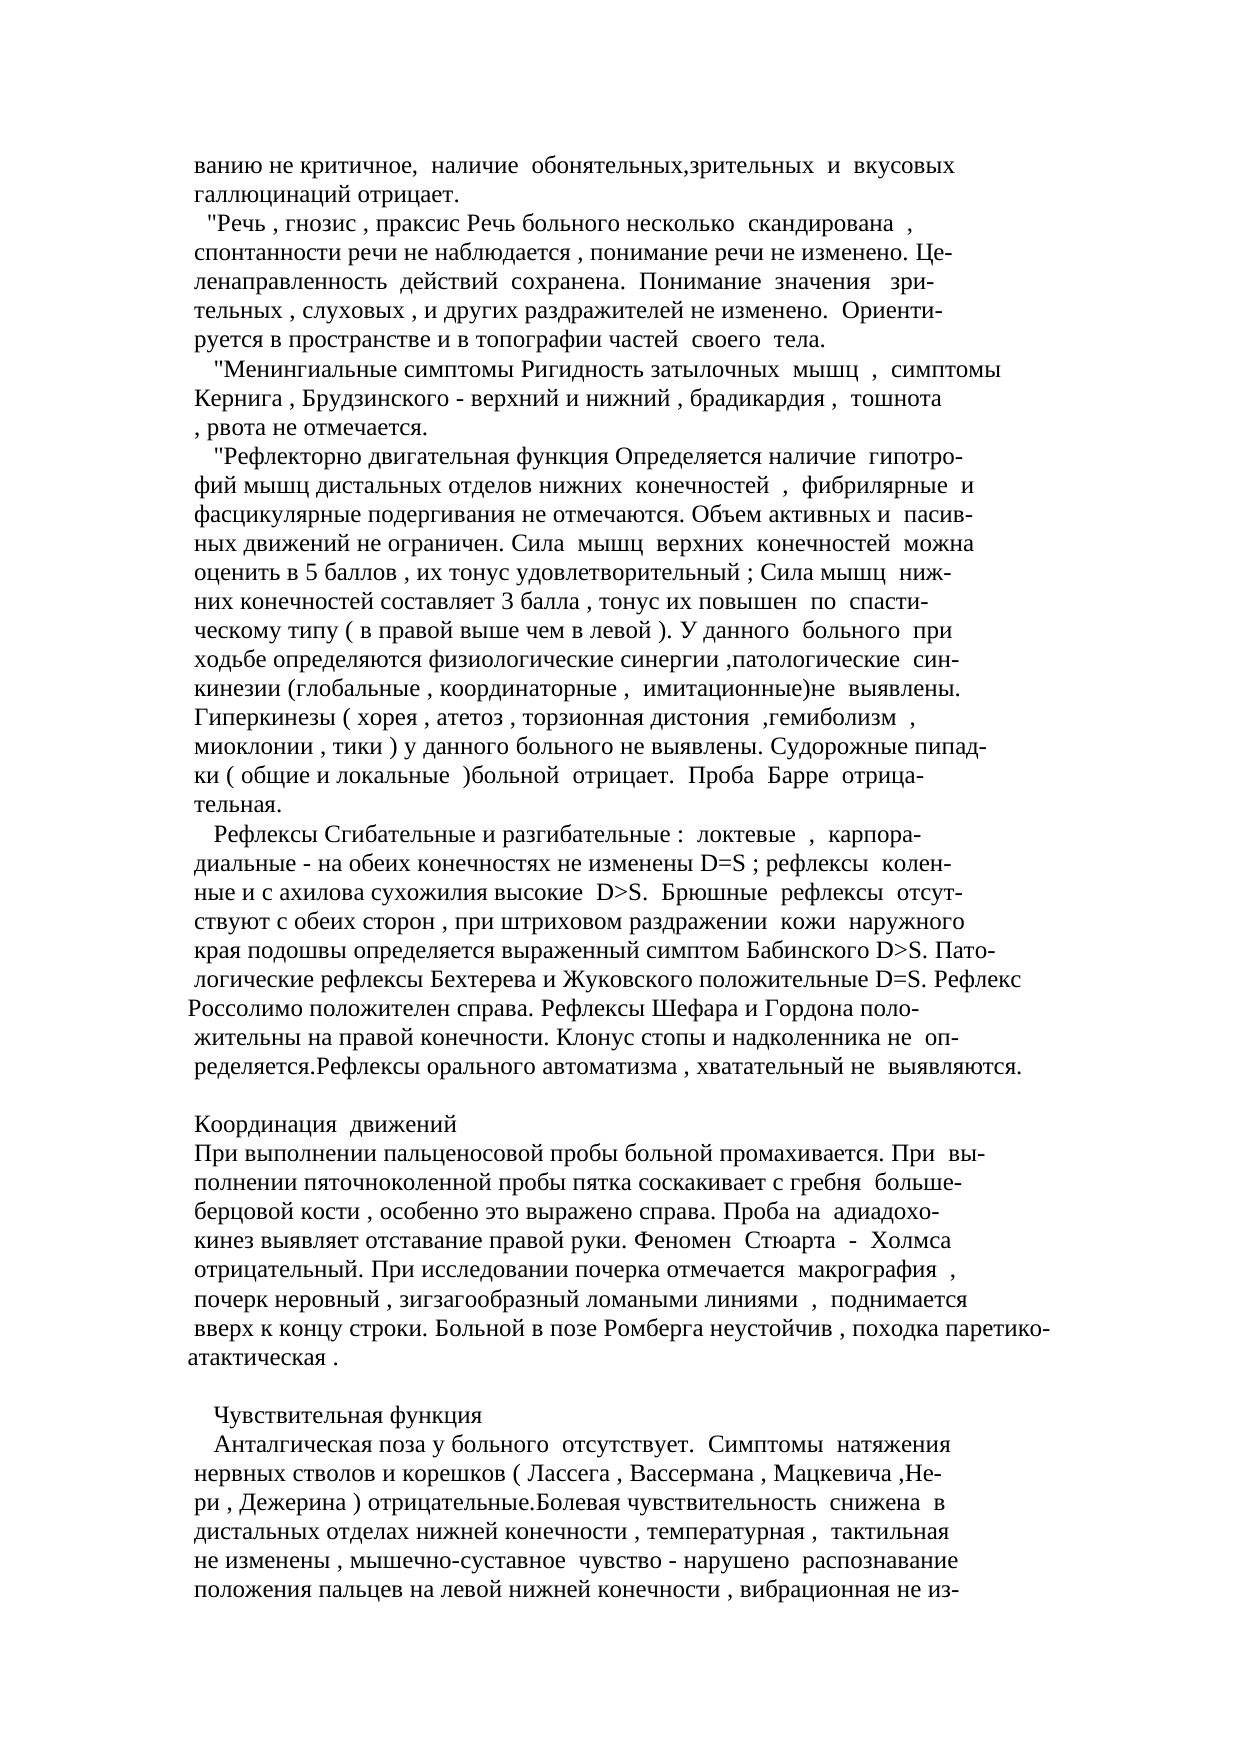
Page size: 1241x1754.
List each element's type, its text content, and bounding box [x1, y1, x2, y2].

text диальные - на обеих конечностях не изменены D=S ; рефлексы колен- [187, 847, 1053, 877]
text ри , Дежерина ) отрицательные.Болевая чувствительность снижена в [187, 1487, 1053, 1516]
text тельная. [187, 789, 1053, 818]
text отрицательный. При исследовании почерка отмечается макрография , [187, 1254, 1053, 1283]
text галлюцинаций отрицает. [187, 179, 1053, 208]
text берцовой кости , особенно это выражено справа. Проба на адиадохо- [187, 1196, 1053, 1225]
text тельных , слуховых , и других раздражителей не изменено. Ориенти- [187, 295, 1053, 324]
text полнении пяточноколенной пробы пятка соскакивает с гребня больше- [187, 1167, 1053, 1196]
text ванию не критичное, наличие обонятельных,зрительных и вкусовых [187, 150, 1053, 179]
text логические рефлексы Бехтерева и Жуковского положительные D=S. Рефлекс Россолимо положителен справа. Рефлексы Шефара и Гордона поло- [187, 964, 1053, 1022]
text ствуют с обеих сторон , при штриховом раздражении кожи наружного [187, 906, 1053, 935]
text "Менингиальные симптомы Ригидность затылочных мышц , симптомы [187, 353, 1053, 382]
text ределяется.Рефлексы орального автоматизма , хватательный не выявляются. [187, 1051, 1053, 1080]
text положения пальцев на левой нижней конечности , вибрационная не из- [187, 1574, 1053, 1603]
text ные и с ахилова сухожилия высокие D>S. Брюшные рефлексы отсут- [187, 877, 1053, 906]
text руется в пространстве и в топографии частей своего тела. [187, 324, 1053, 353]
text фасцикулярные подергивания не отмечаются. Объем активных и пасив- [187, 499, 1053, 528]
text оценить в 5 баллов , их тонус удовлетворительный ; Сила мышц ниж- [187, 557, 1053, 586]
text них конечностей составляет 3 балла , тонус их повышен по спасти- [187, 586, 1053, 615]
text Анталгическая поза у больного отсутствует. Симптомы натяжения [187, 1429, 1053, 1458]
text дистальных отделах нижней конечности , температурная , тактильная [187, 1516, 1053, 1545]
text Рефлексы Сгибательные и разгибательные : локтевые , карпора- [187, 818, 1053, 847]
text вверх к концу строки. Больной в позе Ромберга неустойчив , походка паретико-атактическая . [187, 1312, 1053, 1371]
text "Рефлекторно двигательная функция Определяется наличие гипотро- [187, 441, 1053, 470]
text жительны на правой конечности. Клонус стопы и надколенника не оп- [187, 1022, 1053, 1051]
text При выполнении пальценосовой пробы больной промахивается. При вы- [187, 1138, 1053, 1167]
text ных движений не ограничен. Сила мышц верхних конечностей можна [187, 528, 1053, 557]
text ленаправленность действий сохранена. Понимание значения зри- [187, 266, 1053, 295]
text ходьбе определяются физиологические синергии ,патологические син- [187, 644, 1053, 673]
text ческому типу ( в правой выше чем в левой ). У данного больного при [187, 615, 1053, 644]
text не изменены , мышечно-суставное чувство - нарушено распознавание [187, 1545, 1053, 1574]
text кинез выявляет отставание правой руки. Феномен Стюарта - Холмса [187, 1225, 1053, 1254]
text Координация движений [187, 1109, 1053, 1138]
text ки ( общие и локальные )больной отрицает. Проба Барре отрица- [187, 760, 1053, 789]
text Гиперкинезы ( хорея , атетоз , торзионная дистония ,гемиболизм , [187, 702, 1053, 731]
text фий мышц дистальных отделов нижних конечностей , фибрилярные и [187, 470, 1053, 499]
text спонтанности речи не наблюдается , понимание речи не изменено. Це- [187, 237, 1053, 266]
text , рвота не отмечается. [187, 412, 1053, 441]
text Чувствительная функция [187, 1400, 1053, 1429]
text Кернига , Брудзинского - верхний и нижний , брадикардия , тошнота [187, 382, 1053, 412]
text "Речь , гнозис , праксис Речь больного несколько скандирована , [187, 208, 1053, 237]
text почерк неровный , зигзагообразный ломаными линиями , поднимается [187, 1283, 1053, 1312]
text нервных стволов и корешков ( Лассега , Вассермана , Мацкевича ,Не- [187, 1458, 1053, 1487]
text миоклонии , тики ) у данного больного не выявлены. Судорожные пипад- [187, 731, 1053, 760]
text кинезии (глобальные , координаторные , имитационные)не выявлены. [187, 673, 1053, 702]
text края подошвы определяется выраженный симптом Бабинского D>S. Пато- [187, 935, 1053, 964]
